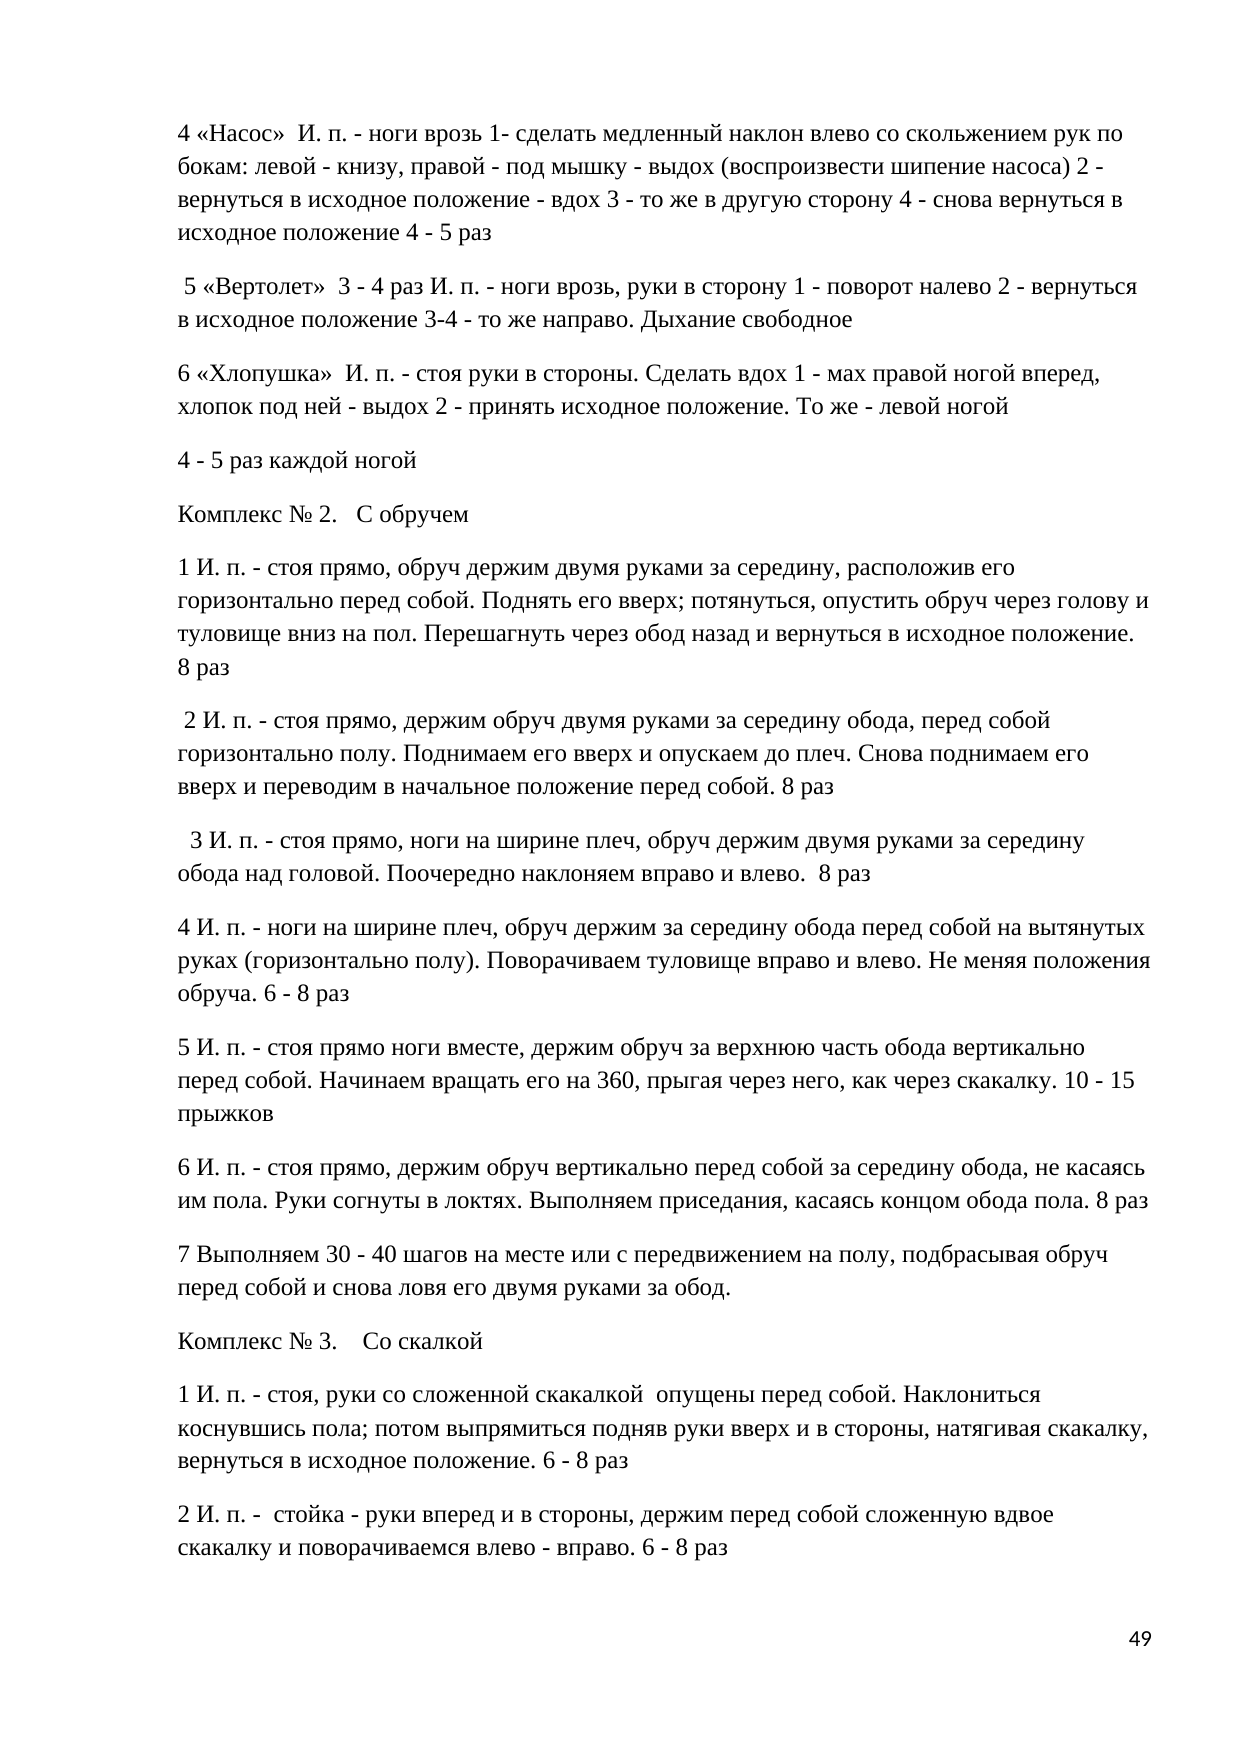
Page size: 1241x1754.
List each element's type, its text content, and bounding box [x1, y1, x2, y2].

text 4 «Насос» И. п. - ноги врозь 1- сделать медленный наклон влево со скольжением рук по бокам: левой - книзу, правой - под мышку - выдох (воспроизвести шипение насоса) 2 - вернуться в исходное положение - вдох 3 - то же в другую сторону 4 - снова вернуться в исходное положение 4 - 5 раз [177, 118, 1152, 246]
text 5 «Вертолет» 3 - 4 раз И. п. - ноги врозь, руки в сторону 1 - поворот налево 2 - вернуться в исходное положение 3-4 - то же направо. Дыхание свободное [177, 271, 1152, 333]
text 3 И. п. - стоя прямо, ноги на ширине плеч, обруч держим двумя руками за середину обода над головой. Поочередно наклоняем вправо и влево. 8 раз [177, 825, 1152, 887]
text 1 И. п. - стоя, руки со сложенной скакалкой опущены перед собой. Наклониться коснувшись пола; потом выпрямиться подняв руки вверх и в стороны, натягивая скакалку, вернуться в исходное положение. 6 - 8 раз [177, 1379, 1152, 1474]
text 6 И. п. - стоя прямо, держим обруч вертикально перед собой за середину обода, не касаясь им пола. Руки согнуты в локтях. Выполняем приседания, касаясь концом обода пола. 8 раз [177, 1152, 1152, 1214]
text 1 И. п. - стоя прямо, обруч держим двумя руками за середину, расположив его горизонтально перед собой. Поднять его вверх; потянуться, опустить обруч через голову и туловище вниз на пол. Перешагнуть через обод назад и вернуться в исходное положение. 8 раз [177, 552, 1152, 680]
text 2 И. п. - стоя прямо, держим обруч двумя руками за середину обода, перед собой горизонтально полу. Поднимаем его вверх и опускаем до плеч. Снова поднимаем его вверх и переводим в начальное положение перед собой. 8 раз [177, 705, 1152, 800]
text 4 - 5 раз каждой ногой [177, 445, 1152, 473]
text 4 И. п. - ноги на ширине плеч, обруч держим за середину обода перед собой на вытянутых руках (горизонтально полу). Поворачиваем туловище вправо и влево. Не меняя положения обруча. 6 - 8 раз [177, 912, 1152, 1007]
text 7 Выполняем 30 - 40 шагов на месте или с передвижением на полу, подбрасывая обруч перед собой и снова ловя его двумя руками за обод. [177, 1239, 1152, 1301]
text Комплекс № 2. С обручем [177, 499, 1152, 527]
text 5 И. п. - стоя прямо ноги вместе, держим обруч за верхнюю часть обода вертикально перед собой. Начинаем вращать его на 360, прыгая через него, как через скакалку. 10 - 15 прыжков [177, 1032, 1152, 1127]
text Комплекс № 3. Со скалкой [177, 1326, 1152, 1354]
text 2 И. п. - стойка - руки вперед и в стороны, держим перед собой сложенную вдвое скакалку и поворачиваемся влево - вправо. 6 - 8 раз [177, 1499, 1152, 1561]
text 6 «Хлопушка» И. п. - стоя руки в стороны. Сделать вдох 1 - мах правой ногой вперед, хлопок под ней - выдох 2 - принять исходное положение. То же - левой ногой [177, 358, 1152, 420]
